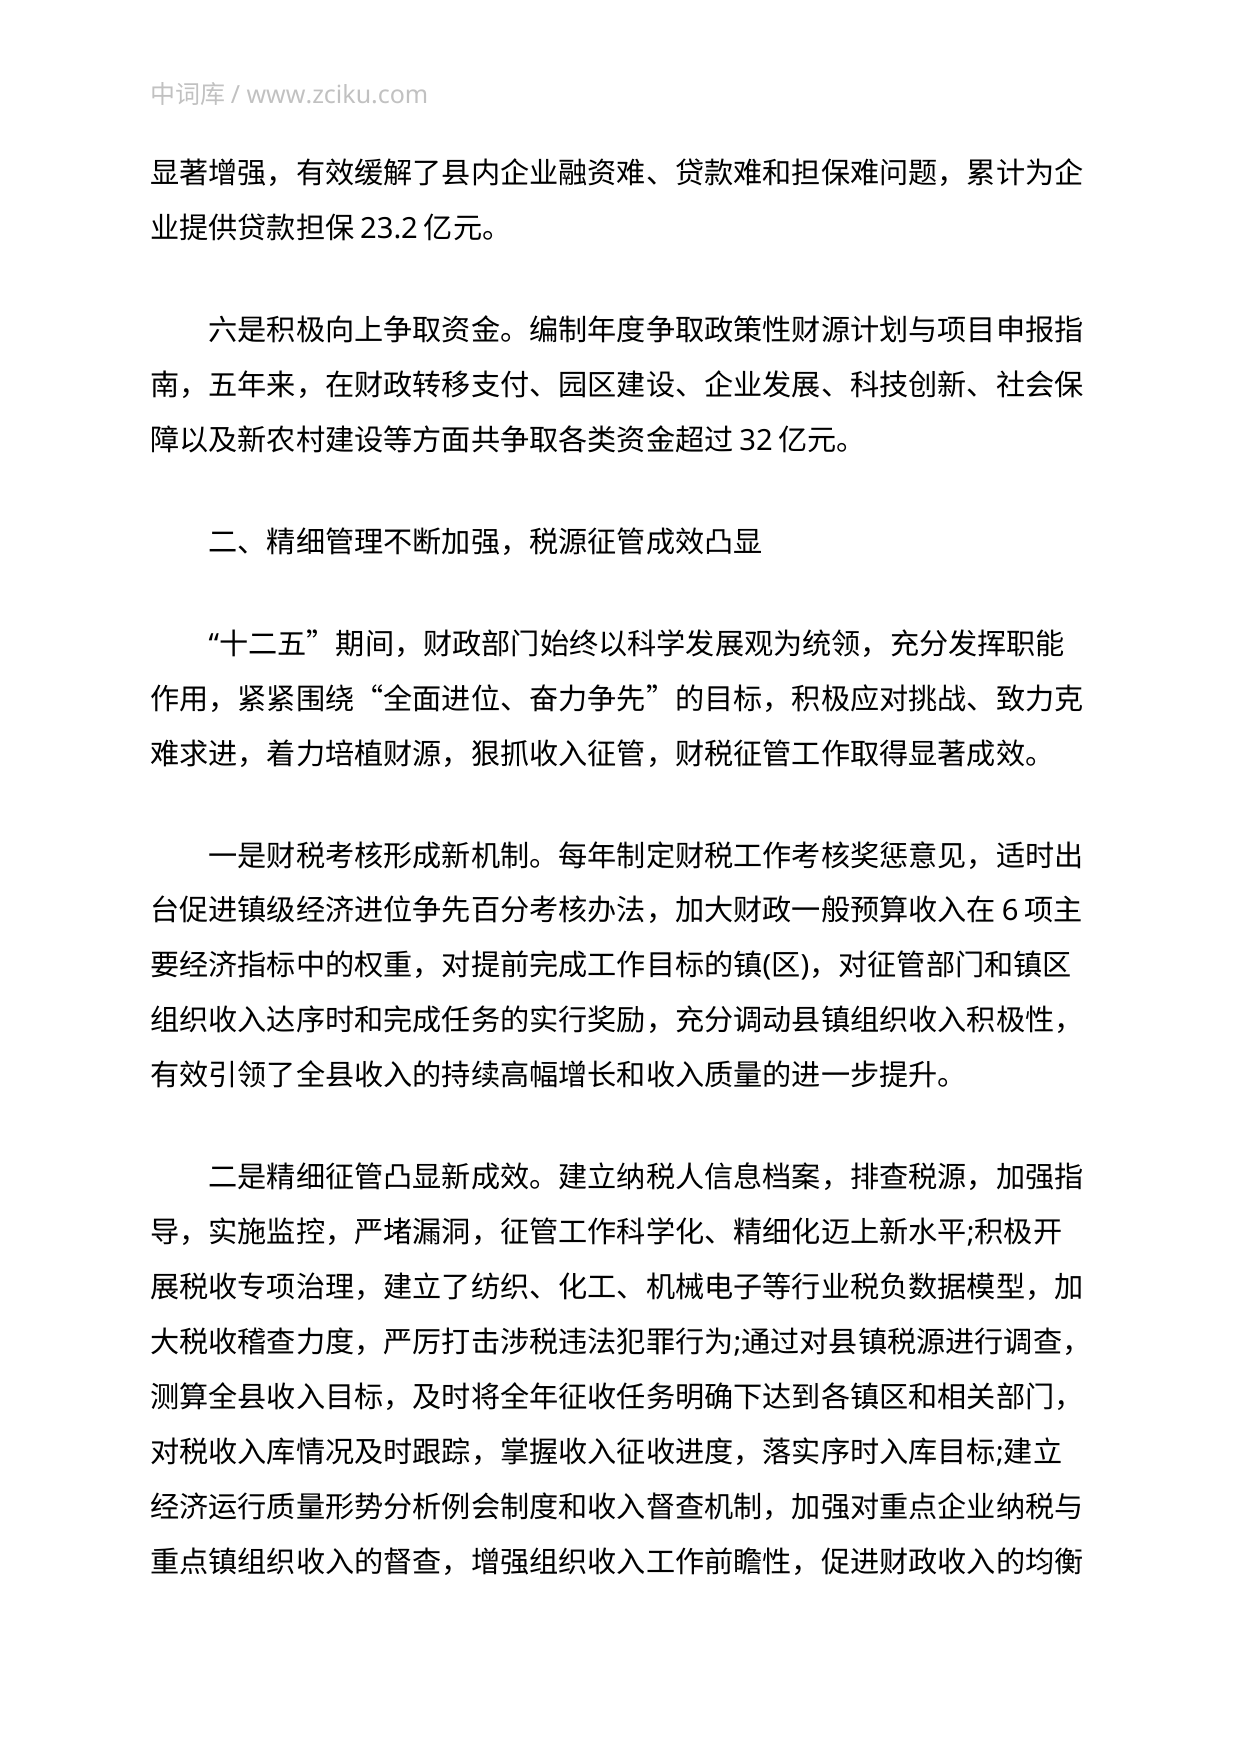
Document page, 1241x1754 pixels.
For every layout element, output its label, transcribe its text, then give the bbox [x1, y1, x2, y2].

text “十二五”期间，财政部门始终以科学发展观为统领，充分发挥职能作用，紧紧围绕“全面进位、奋力争先”的目标，积极应对挑战、致力克难求进，着力培植财源，狠抓收入征管，财税征管工作取得显著成效。 [150, 620, 1090, 773]
text 一是财税考核形成新机制。每年制定财税工作考核奖惩意见，适时出台促进镇级经济进位争先百分考核办法，加大财政一般预算收入在6项主要经济指标中的权重，对提前完成工作目标的镇(区)，对征管部门和镇区组织收入达序时和完成任务的实行奖励，充分调动县镇组织收入积极性，有效引领了全县收入的持续高幅增长和收入质量的进一步提升。 [150, 832, 1090, 1094]
text 六是积极向上争取资金。编制年度争取政策性财源计划与项目申报指南，五年来，在财政转移支付、园区建设、企业发展、科技创新、社会保障以及新农村建设等方面共争取各类资金超过32亿元。 [150, 307, 1090, 459]
text 二、精细管理不断加强，税源征管成效凸显 [150, 519, 1090, 561]
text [150, 150, 1090, 247]
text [150, 1154, 1090, 1581]
